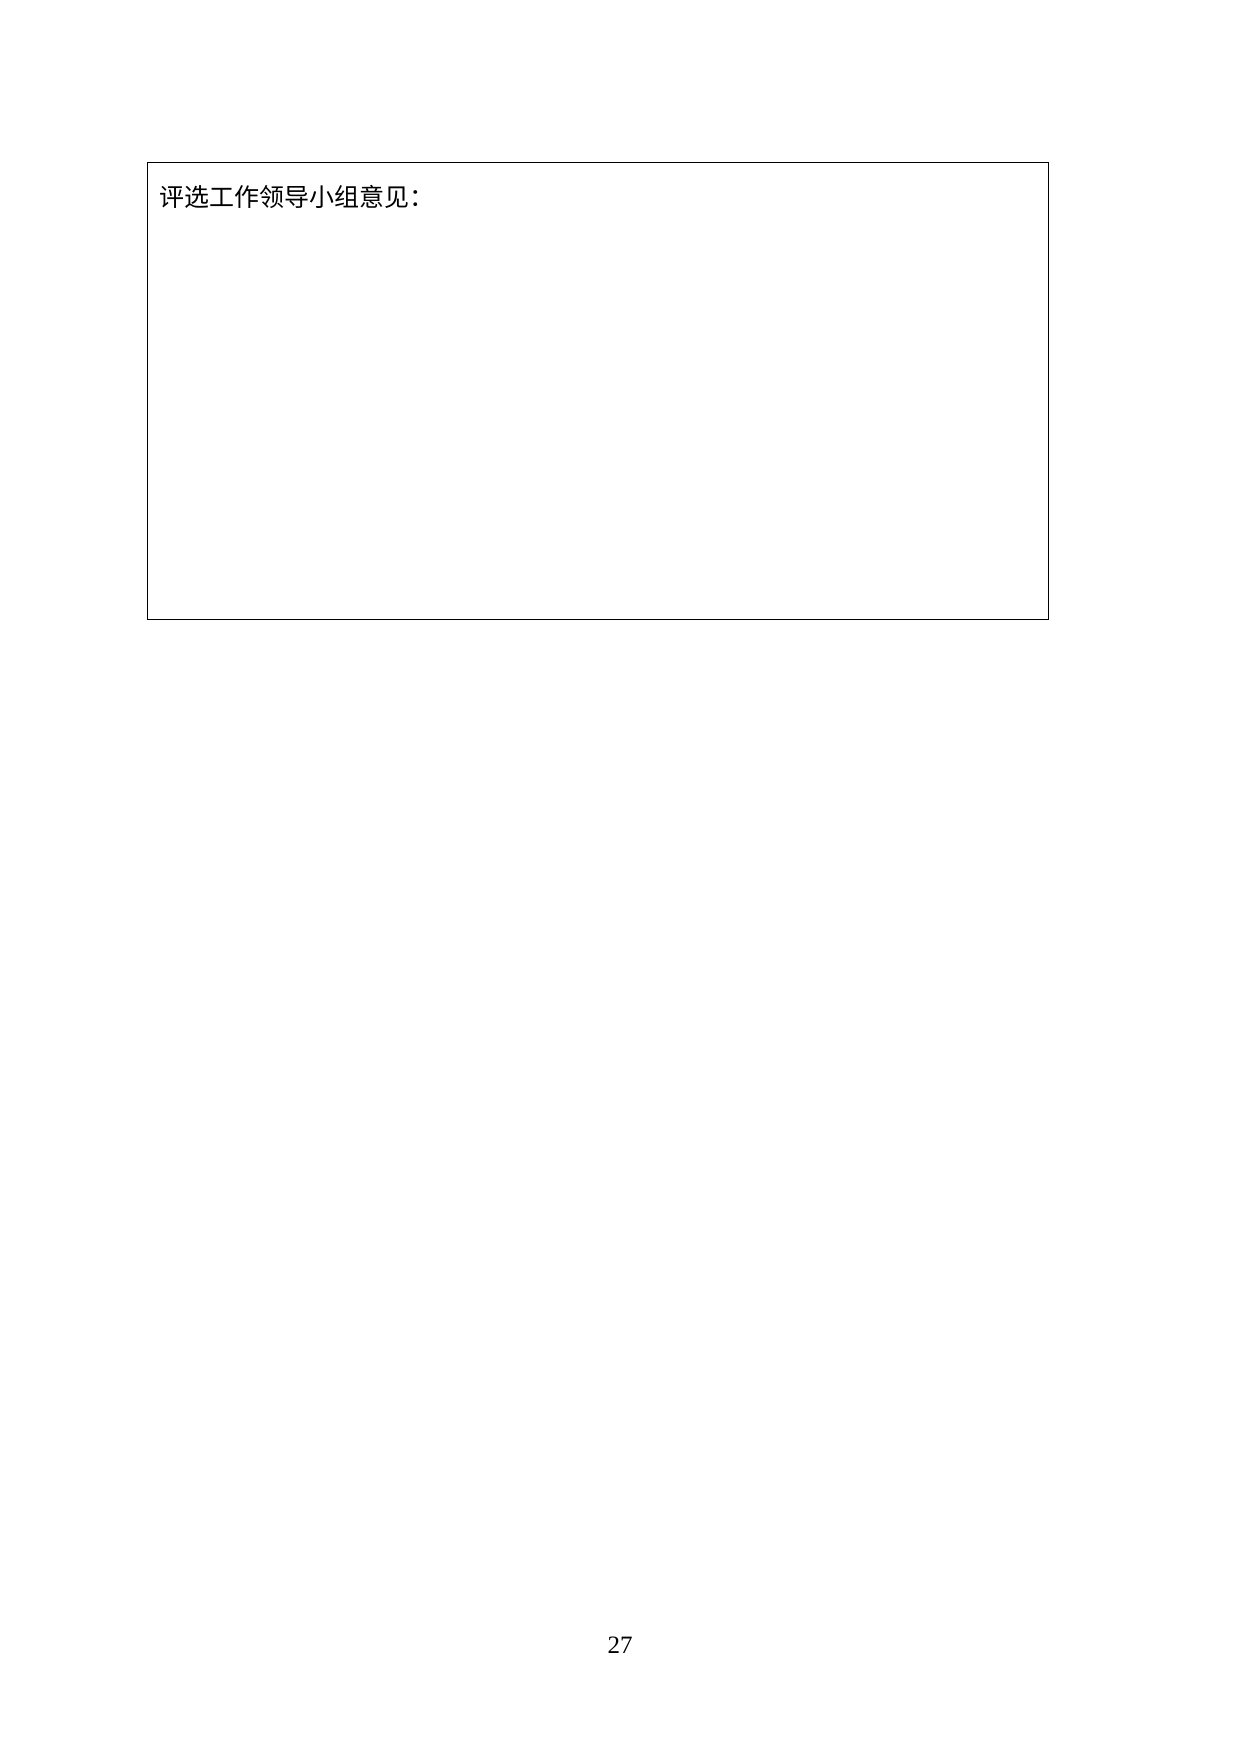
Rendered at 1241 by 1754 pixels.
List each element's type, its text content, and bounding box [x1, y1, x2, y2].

table_cell 评选工作领导小组意见： 组长签字： 年 月 日 [148, 163, 1048, 619]
